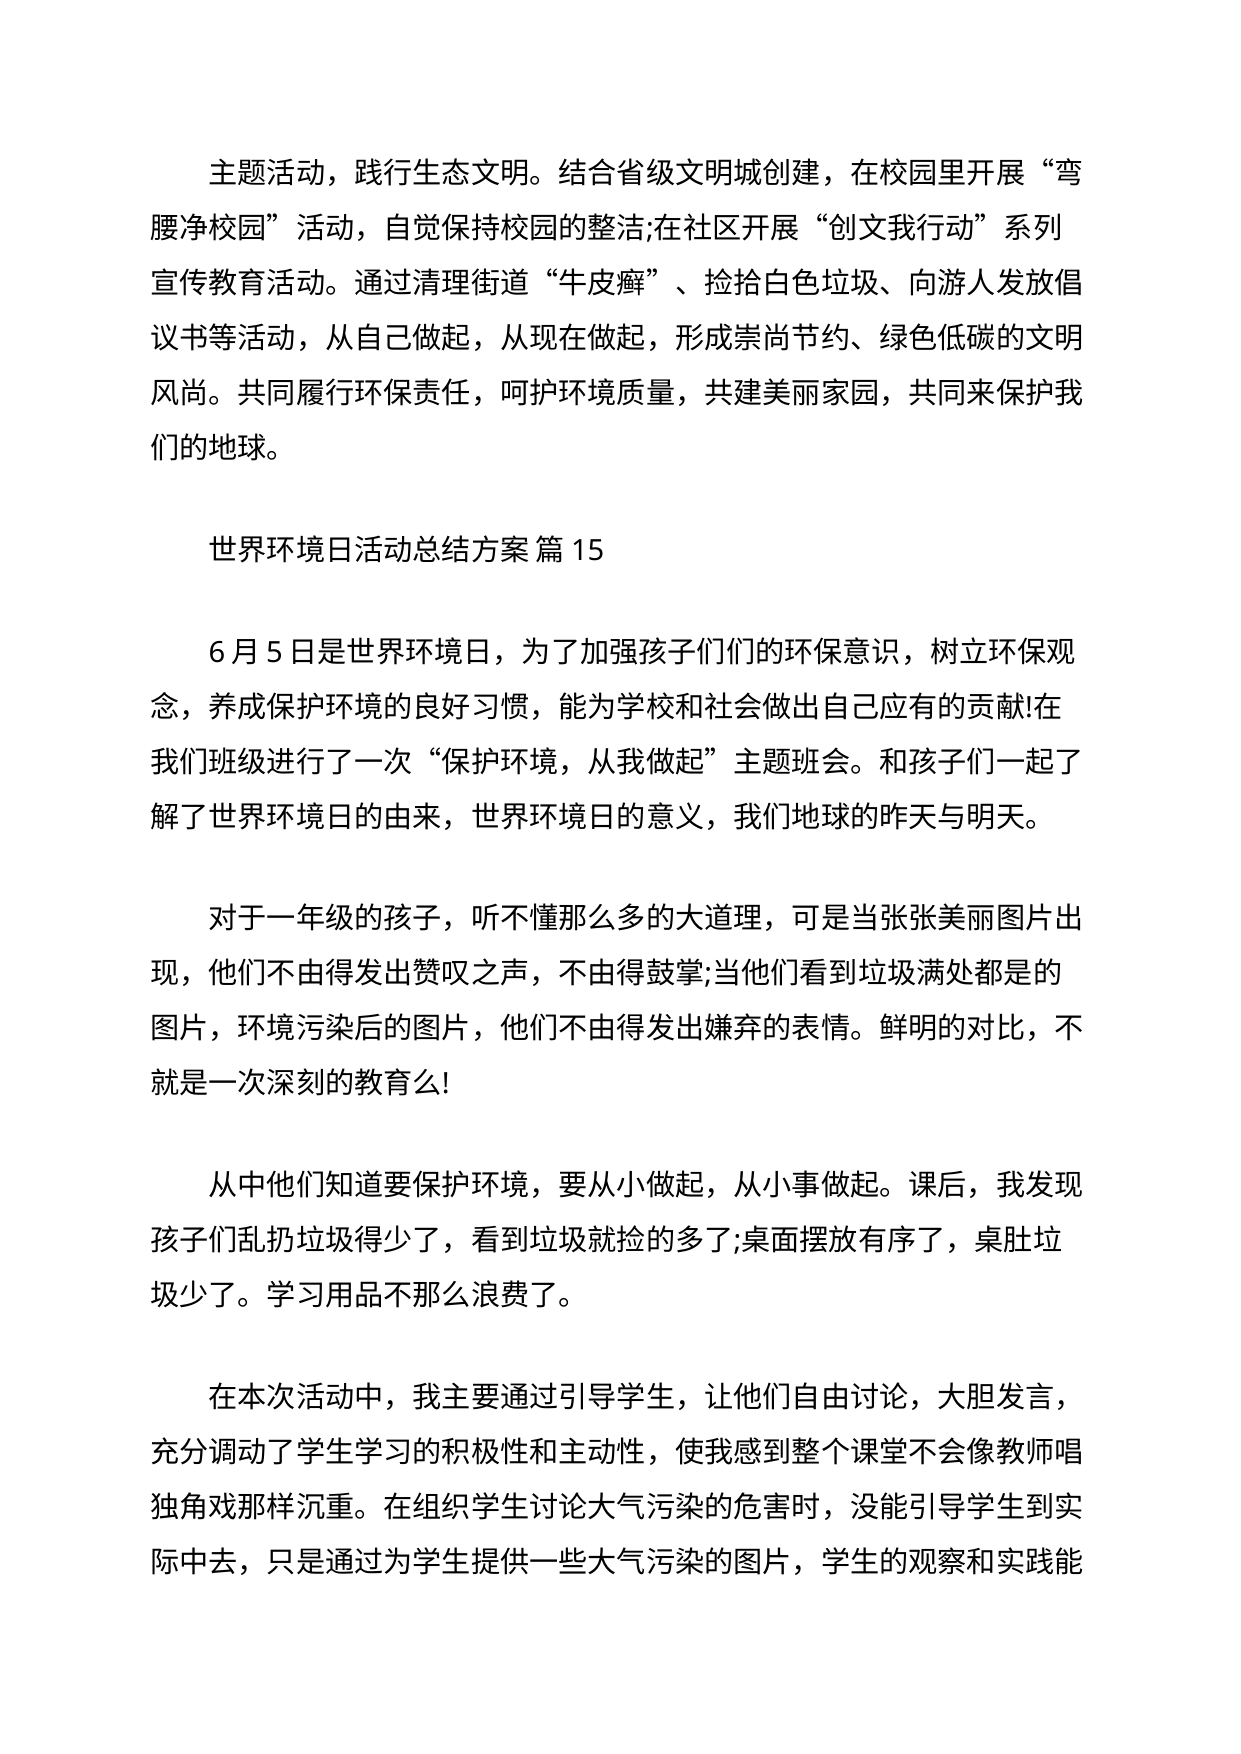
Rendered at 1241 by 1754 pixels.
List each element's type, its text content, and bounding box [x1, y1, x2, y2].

text 6月5日是世界环境日，为了加强孩子们们的环保意识，树立环保观念，养成保护环境的良好习惯，能为学校和社会做出自己应有的贡献!在我们班级进行了一次“保护环境，从我做起”主题班会。和孩子们一起了解了世界环境日的由来，世界环境日的意义，我们地球的昨天与明天。 [150, 628, 1090, 836]
text 对于一年级的孩子，听不懂那么多的大道理，可是当张张美丽图片出现，他们不由得发出赞叹之声，不由得鼓掌;当他们看到垃圾满处都是的图片，环境污染后的图片，他们不由得发出嫌弃的表情。鲜明的对比，不就是一次深刻的教育么! [150, 895, 1090, 1102]
text 从中他们知道要保护环境，要从小做起，从小事做起。课后，我发现孩子们乱扔垃圾得少了，看到垃圾就捡的多了;桌面摆放有序了，桌肚垃圾少了。学习用品不那么浪费了。 [150, 1162, 1090, 1314]
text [150, 1373, 1090, 1580]
text 世界环境日活动总结方案 篇15 [150, 526, 1090, 569]
text 主题活动，践行生态文明。结合省级文明城创建，在校园里开展“弯腰净校园”活动，自觉保持校园的整洁;在社区开展“创文我行动”系列宣传教育活动。通过清理街道“牛皮癣”、捡拾白色垃圾、向游人发放倡议书等活动，从自己做起，从现在做起，形成崇尚节约、绿色低碳的文明风尚。共同履行环保责任，呵护环境质量，共建美丽家园，共同来保护我们的地球。 [150, 150, 1090, 467]
